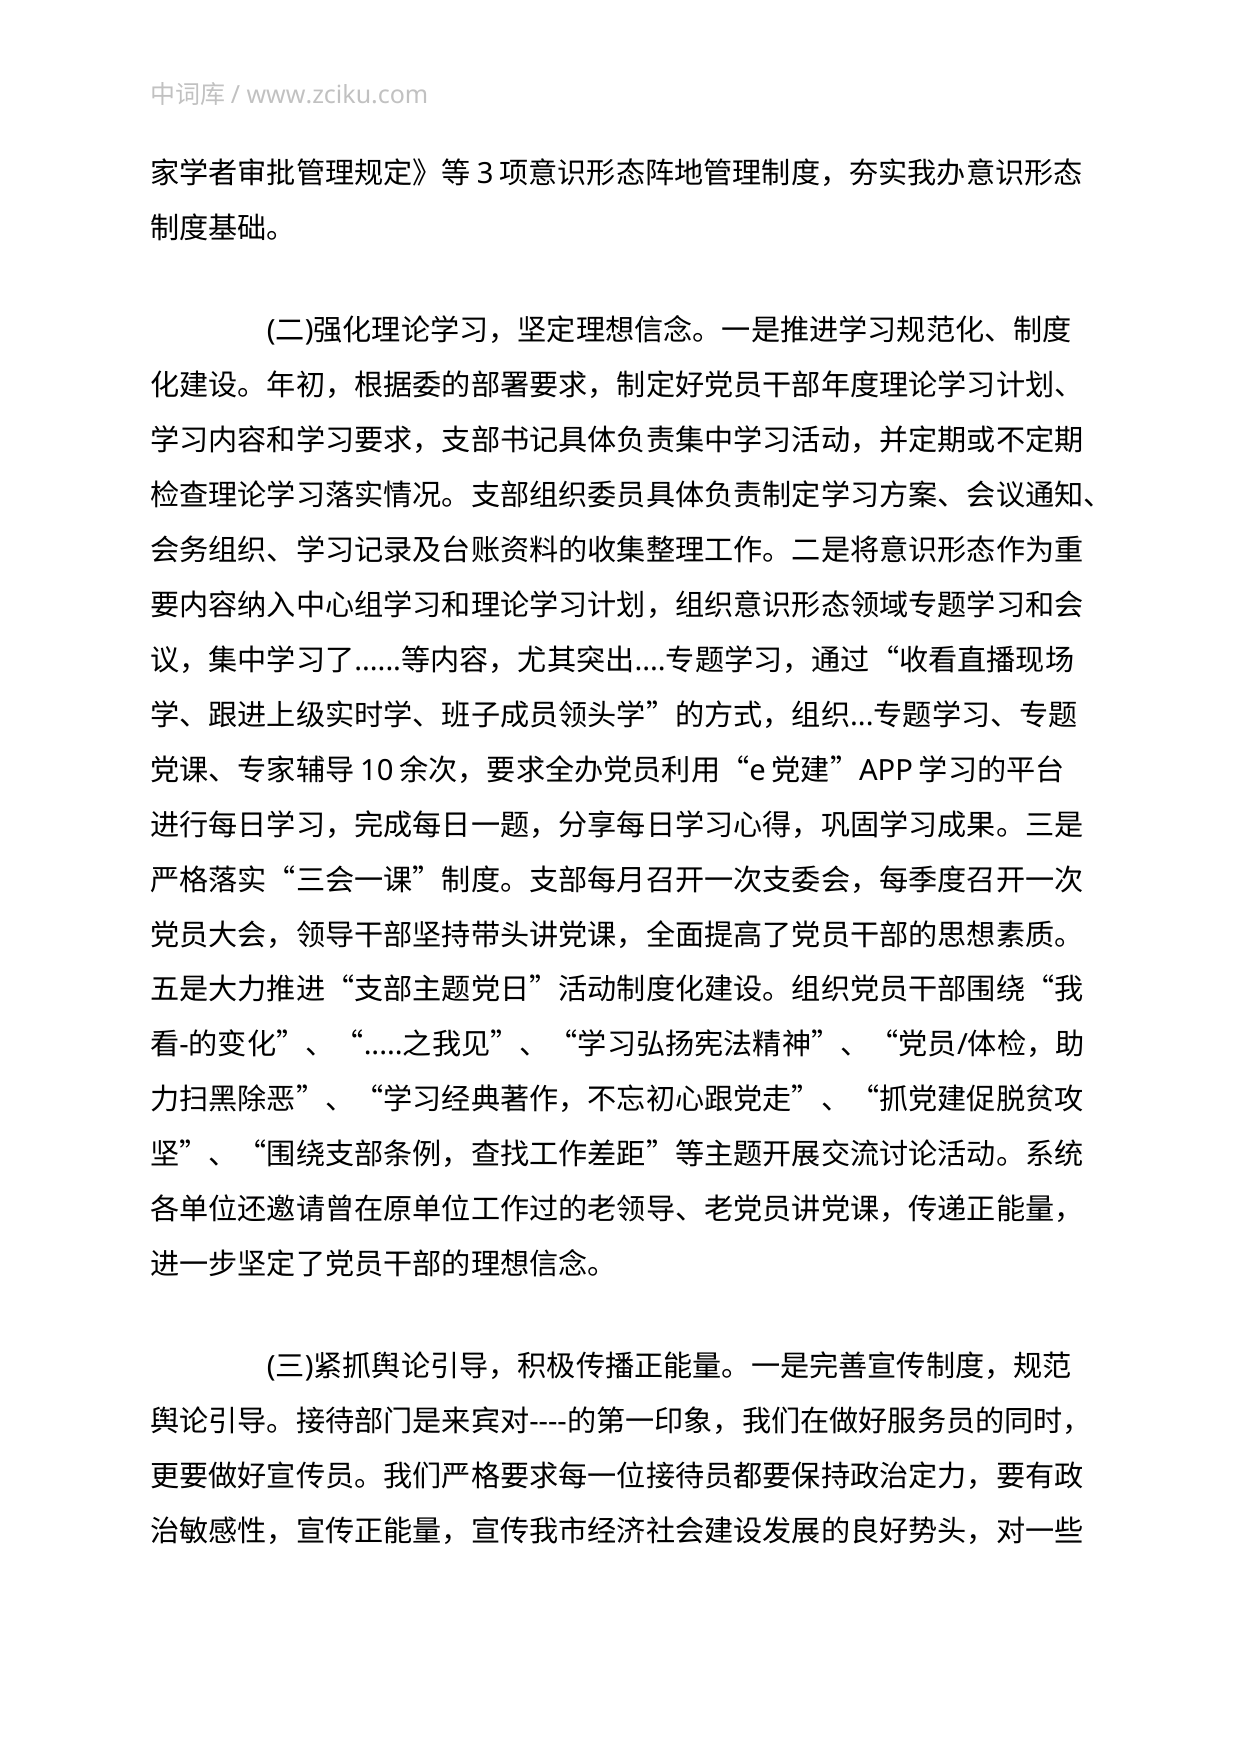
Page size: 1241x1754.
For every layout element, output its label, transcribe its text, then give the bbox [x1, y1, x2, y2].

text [150, 150, 1090, 247]
text (二)强化理论学习，坚定理想信念。一是推进学习规范化、制度化建设。年初，根据委的部署要求，制定好党员干部年度理论学习计划、学习内容和学习要求，支部书记具体负责集中学习活动，并定期或不定期检查理论学习落实情况。支部组织委员具体负责制定学习方案、会议通知、会务组织、学习记录及台账资料的收集整理工作。二是将意识形态作为重要内容纳入中心组学习和理论学习计划，组织意识形态领域专题学习和会议，集中学习了......等内容，尤其突出....专题学习，通过“收看直播现场学、跟进上级实时学、班子成员领头学”的方式，组织...专题学习、专题党课、专家辅导10余次，要求全办党员利用“e党建”APP学习的平台进行每日学习，完成每日一题，分享每日学习心得，巩固学习成果。三是严格落实“三会一课”制度。支部每月召开一次支委会，每季度召开一次党员大会，领导干部坚持带头讲党课，全面提高了党员干部的思想素质。五是大力推进“支部主题党日”活动制度化建设。组织党员干部围绕“我看-的变化”、“.....之我见”、“学习弘扬宪法精神”、“党员/体检，助力扫黑除恶”、“学习经典著作，不忘初心跟党走”、“抓党建促脱贫攻坚”、“围绕支部条例，查找工作差距”等主题开展交流讨论活动。系统各单位还邀请曾在原单位工作过的老领导、老党员讲党课，传递正能量，进一步坚定了党员干部的理想信念。 [150, 307, 1090, 1283]
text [150, 1342, 1090, 1549]
